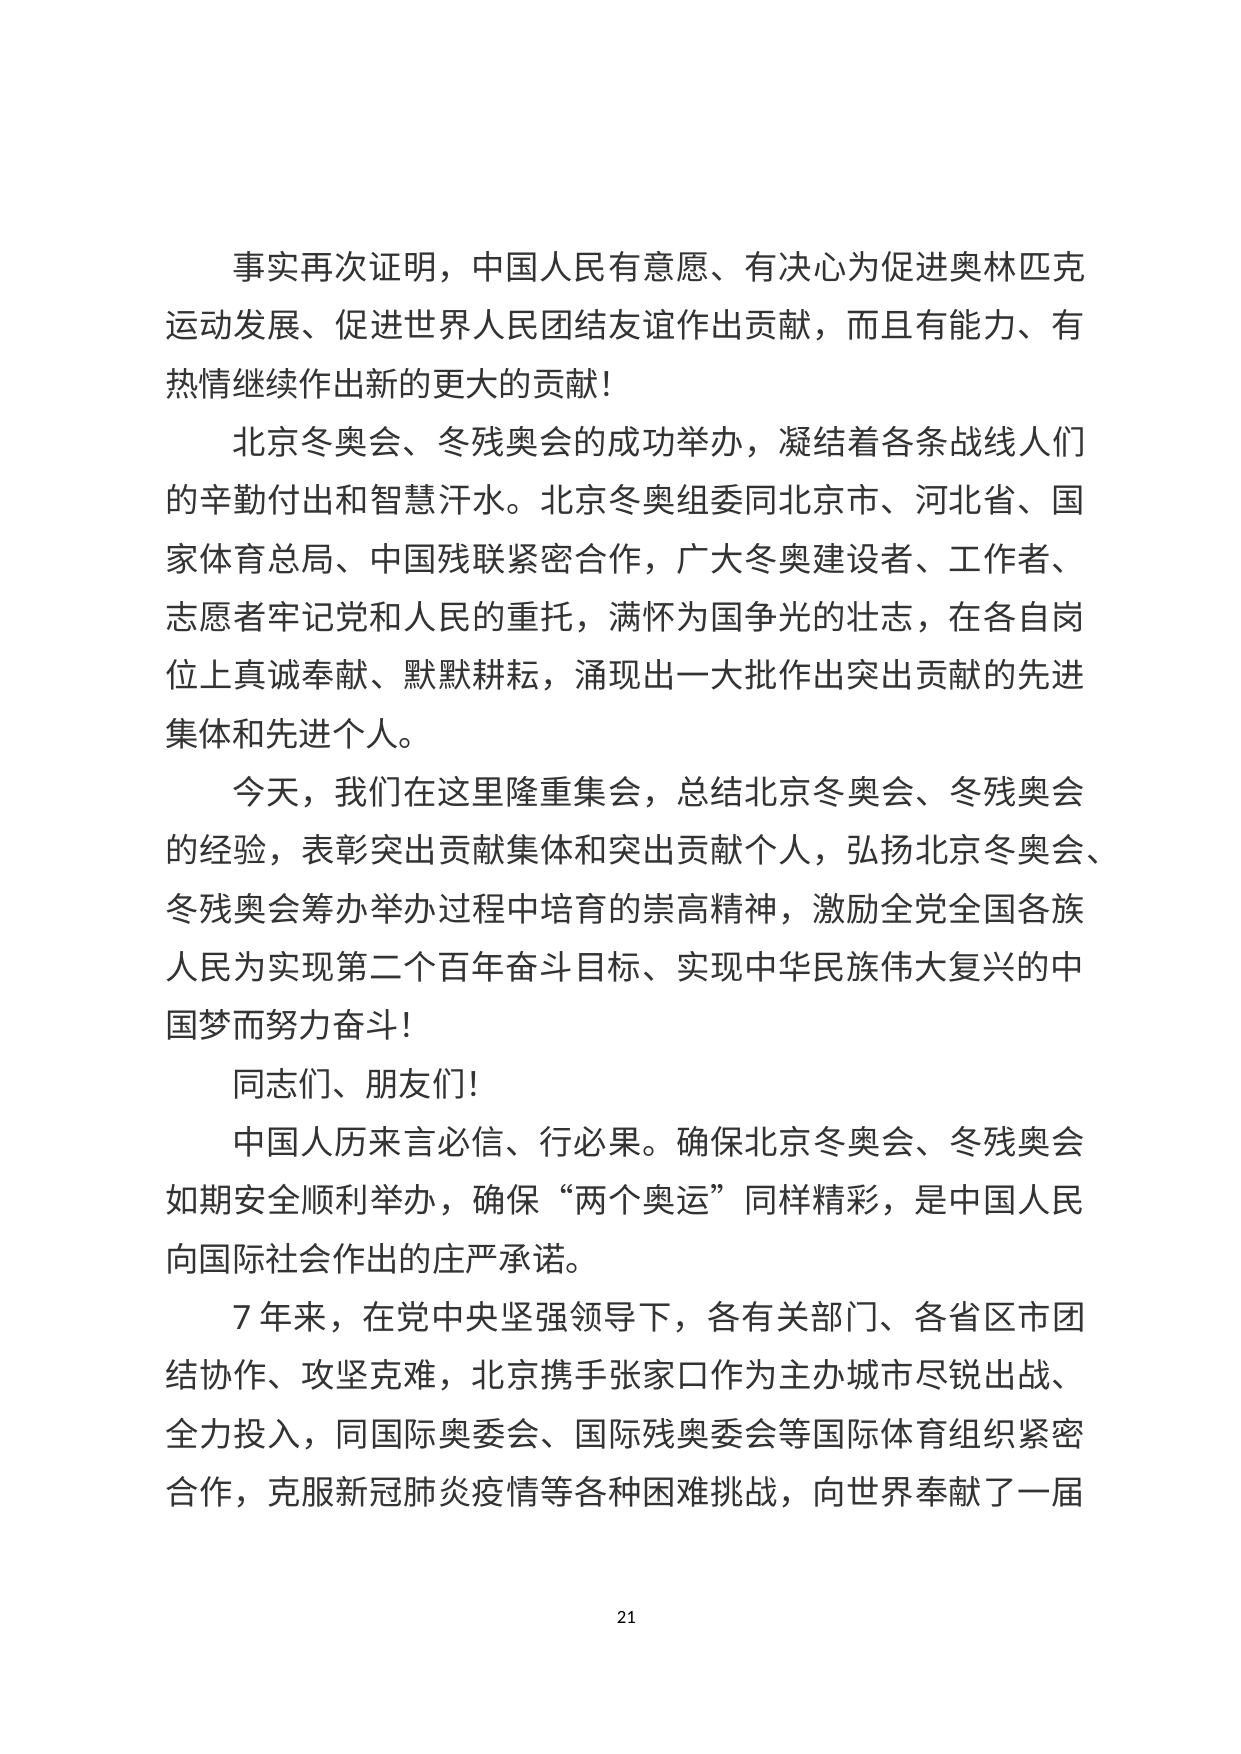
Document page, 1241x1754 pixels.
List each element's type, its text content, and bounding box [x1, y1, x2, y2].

text 事实再次证明，中国人民有意愿、有决心为促进奥林匹克运动发展、促进世界人民团结友谊作出贡献，而且有能力、有热情继续作出新的更大的贡献！ [165, 233, 1087, 408]
text 中国人历来言必信、行必果。确保北京冬奥会、冬残奥会如期安全顺利举办，确保“两个奥运”同样精彩，是中国人民向国际社会作出的庄严承诺。 [165, 1108, 1087, 1283]
text 同志们、朋友们！ [165, 1049, 1087, 1108]
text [165, 1283, 1087, 1516]
text 今天，我们在这里隆重集会，总结北京冬奥会、冬残奥会的经验，表彰突出贡献集体和突出贡献个人，弘扬北京冬奥会、冬残奥会筹办举办过程中培育的崇高精神，激励全党全国各族人民为实现第二个百年奋斗目标、实现中华民族伟大复兴的中国梦而努力奋斗！ [165, 758, 1087, 1049]
text 北京冬奥会、冬残奥会的成功举办，凝结着各条战线人们的辛勤付出和智慧汗水。北京冬奥组委同北京市、河北省、国家体育总局、中国残联紧密合作，广大冬奥建设者、工作者、志愿者牢记党和人民的重托，满怀为国争光的壮志，在各自岗位上真诚奉献、默默耕耘，涌现出一大批作出突出贡献的先进集体和先进个人。 [165, 408, 1087, 758]
